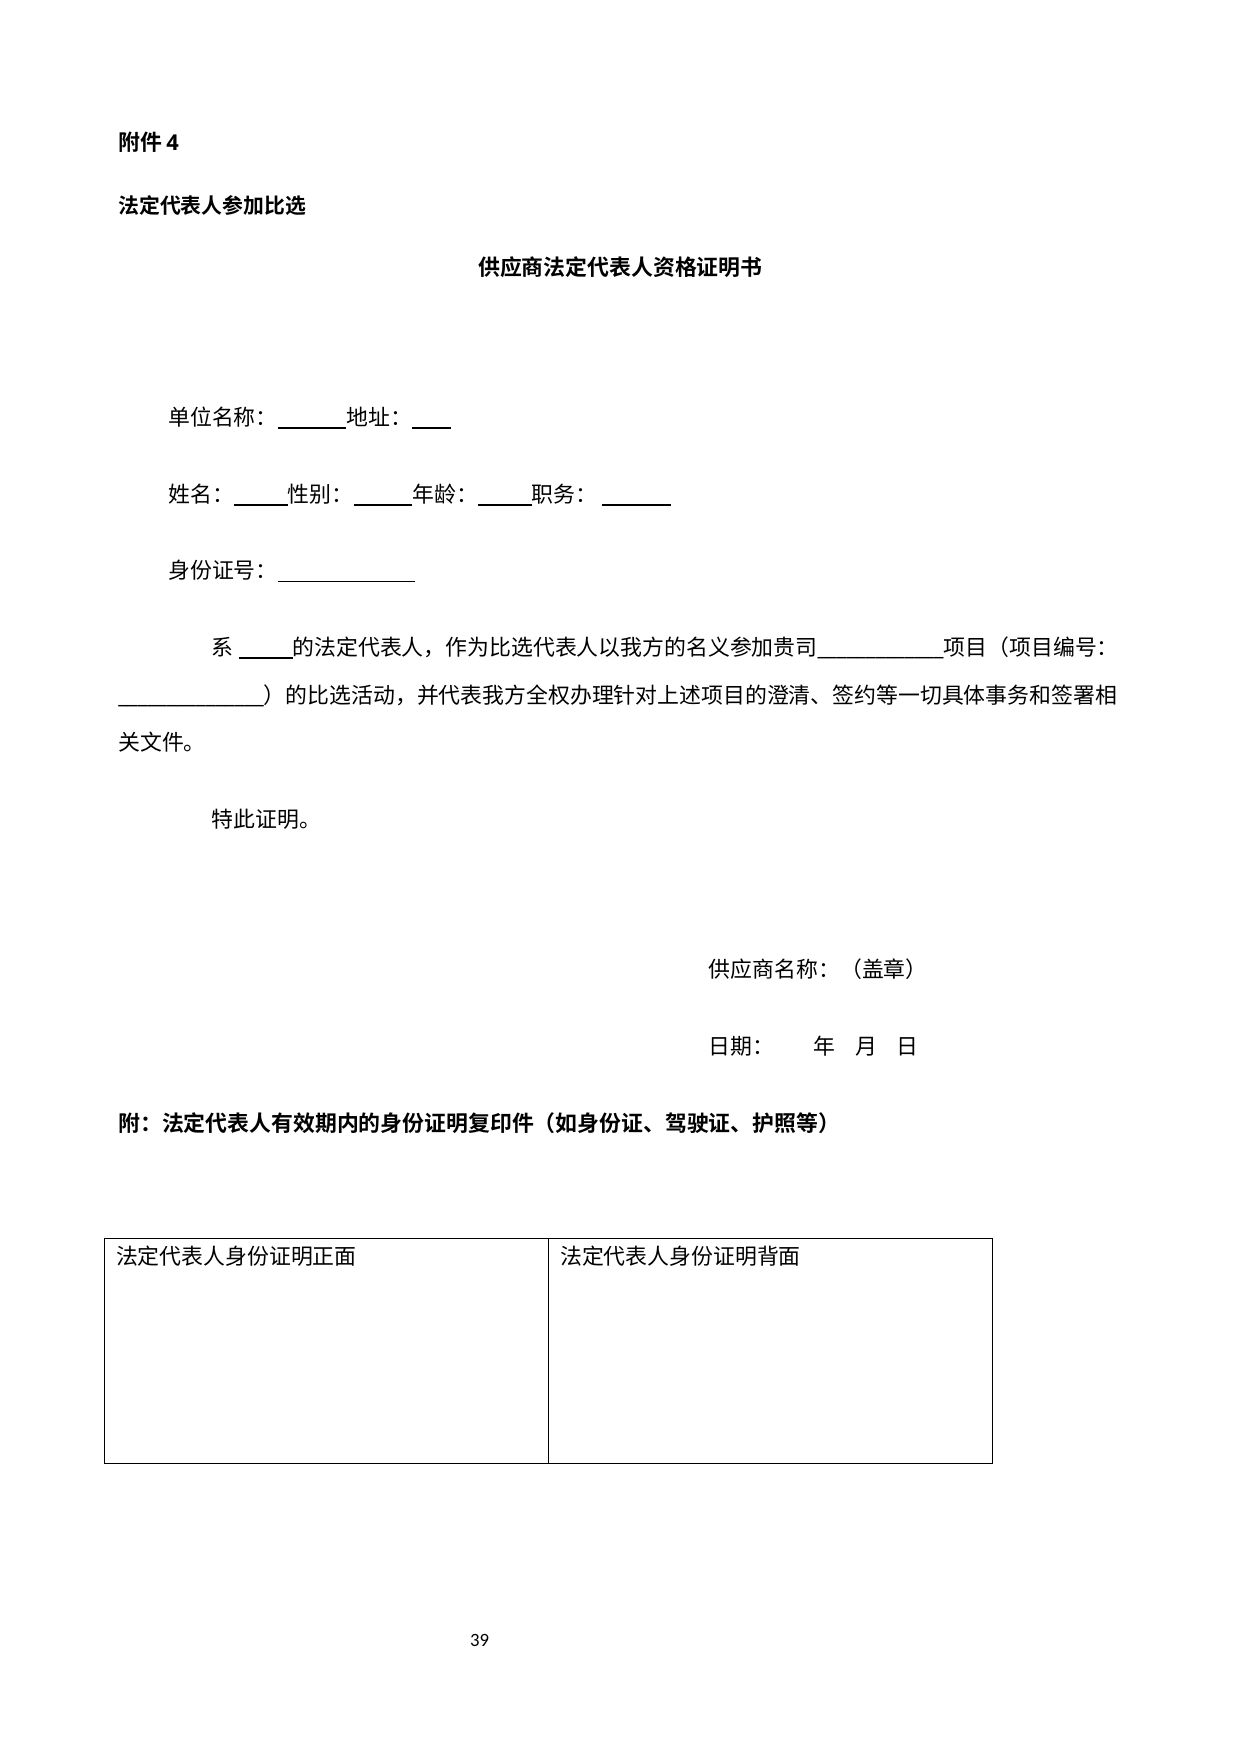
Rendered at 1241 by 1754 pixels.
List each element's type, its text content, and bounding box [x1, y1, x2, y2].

text 附：法定代表人有效期内的身份证明复印件（如身份证、驾驶证、护照等） [118, 1106, 1122, 1138]
text 系 的法定代表人，作为比选代表人以我方的名义参加贵司_____________项目（项目编号：_______________）的比选活动，并代表我方全权办理针对上述项目的澄清、签约等一切具体事务和签署相关文件。 [118, 630, 1122, 757]
text 单位名称： 地址： [118, 400, 1122, 432]
text 附件4 [118, 125, 1122, 157]
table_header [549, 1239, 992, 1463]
text 法定代表人参加比选 [118, 189, 1122, 219]
text 供应商名称：（盖章） [118, 952, 1122, 984]
text 日期： 年 月 日 [118, 1029, 1122, 1061]
text 供应商法定代表人资格证明书 [118, 249, 1122, 281]
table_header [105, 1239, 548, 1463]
text 特此证明。 [118, 802, 1122, 834]
text 身份证号： [118, 553, 1122, 585]
text 姓名： 性别： 年龄： 职务： [118, 477, 1122, 508]
